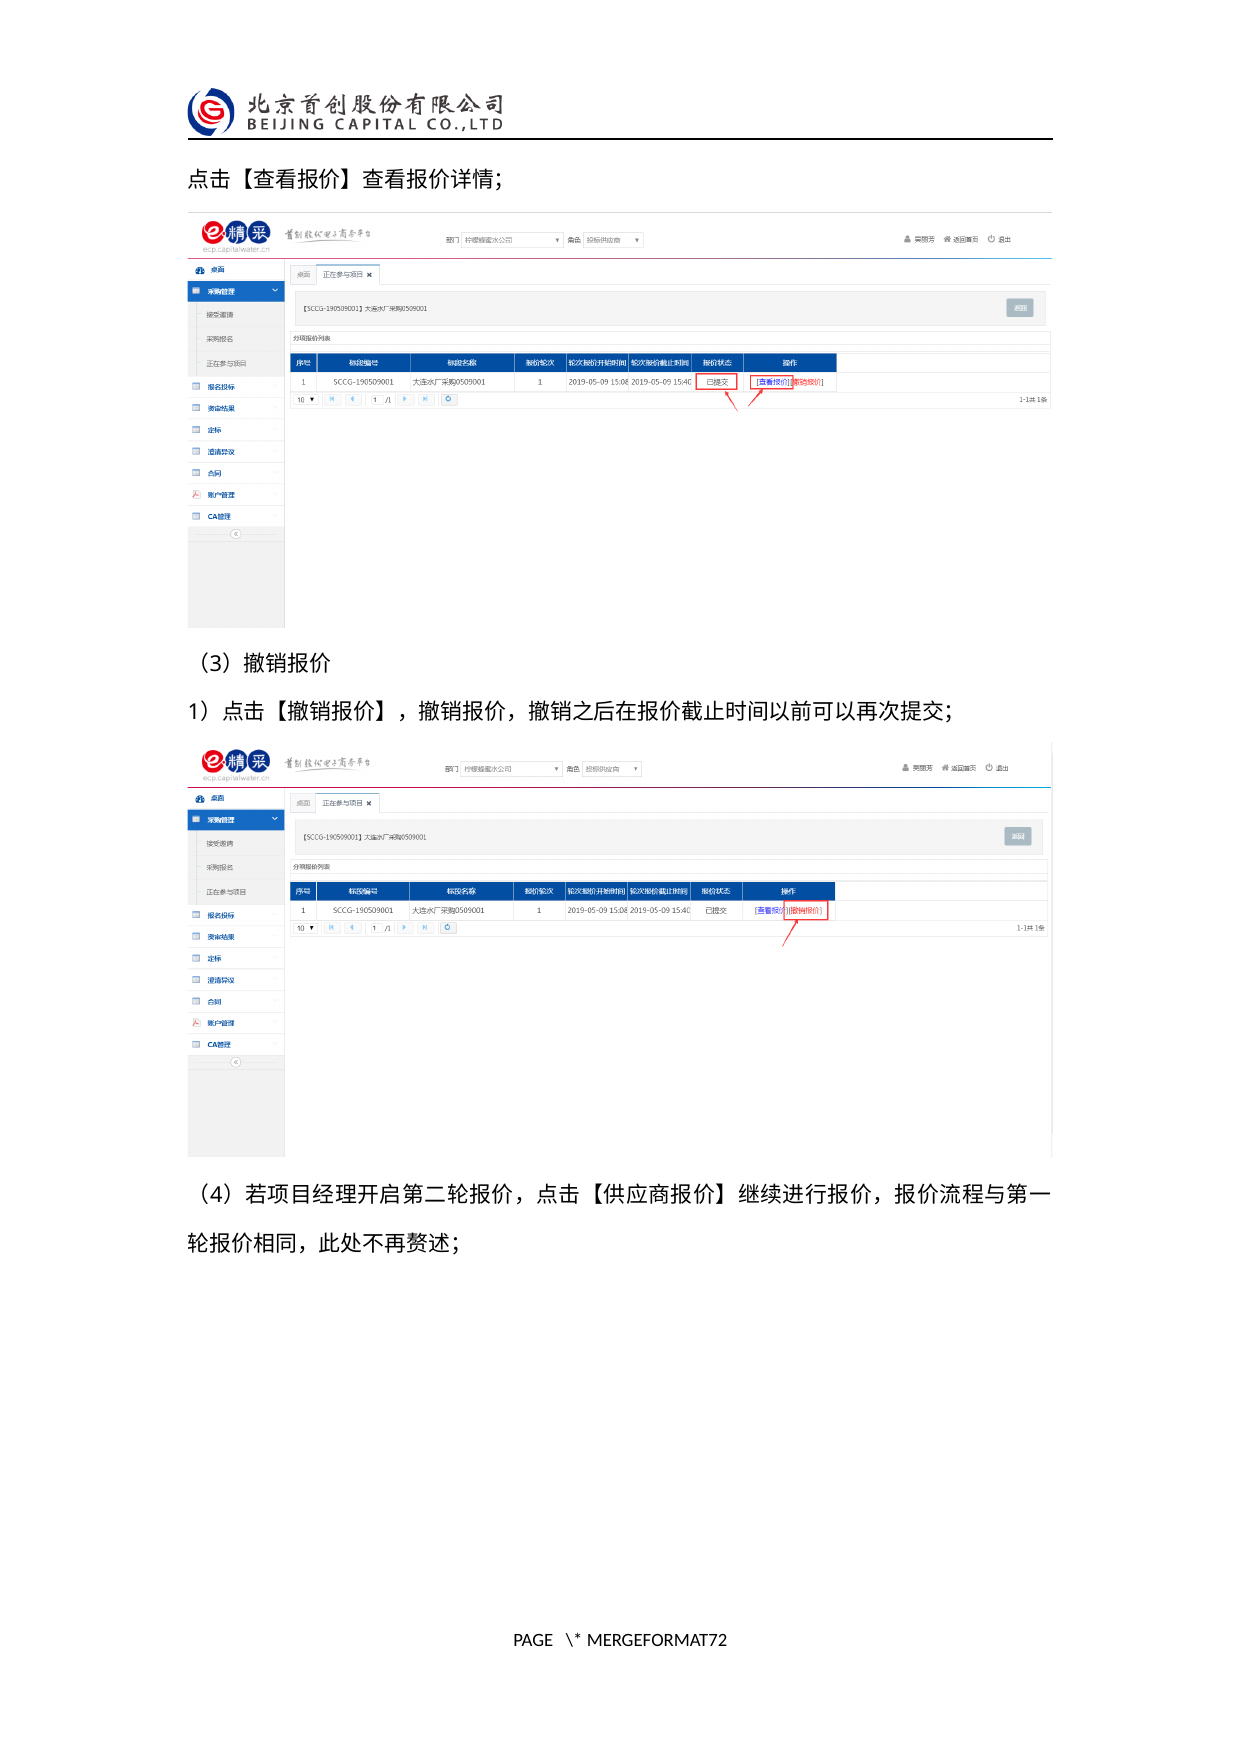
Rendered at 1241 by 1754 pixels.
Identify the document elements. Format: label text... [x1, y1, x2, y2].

text （3）撤销报价 [187, 645, 1053, 678]
text 点击【查看报价】查看报价详情； [187, 162, 1053, 194]
text 1）点击【撤销报价】，撤销报价，撤销之后在报价截止时间以前可以再次提交； [187, 694, 1053, 726]
picture [187, 88, 502, 136]
picture [187, 210, 1053, 628]
text （4）若项目经理开启第二轮报价，点击【供应商报价】继续进行报价，报价流程与第一轮报价相同，此处不再赘述； [187, 1177, 1053, 1258]
picture [187, 742, 1053, 1157]
